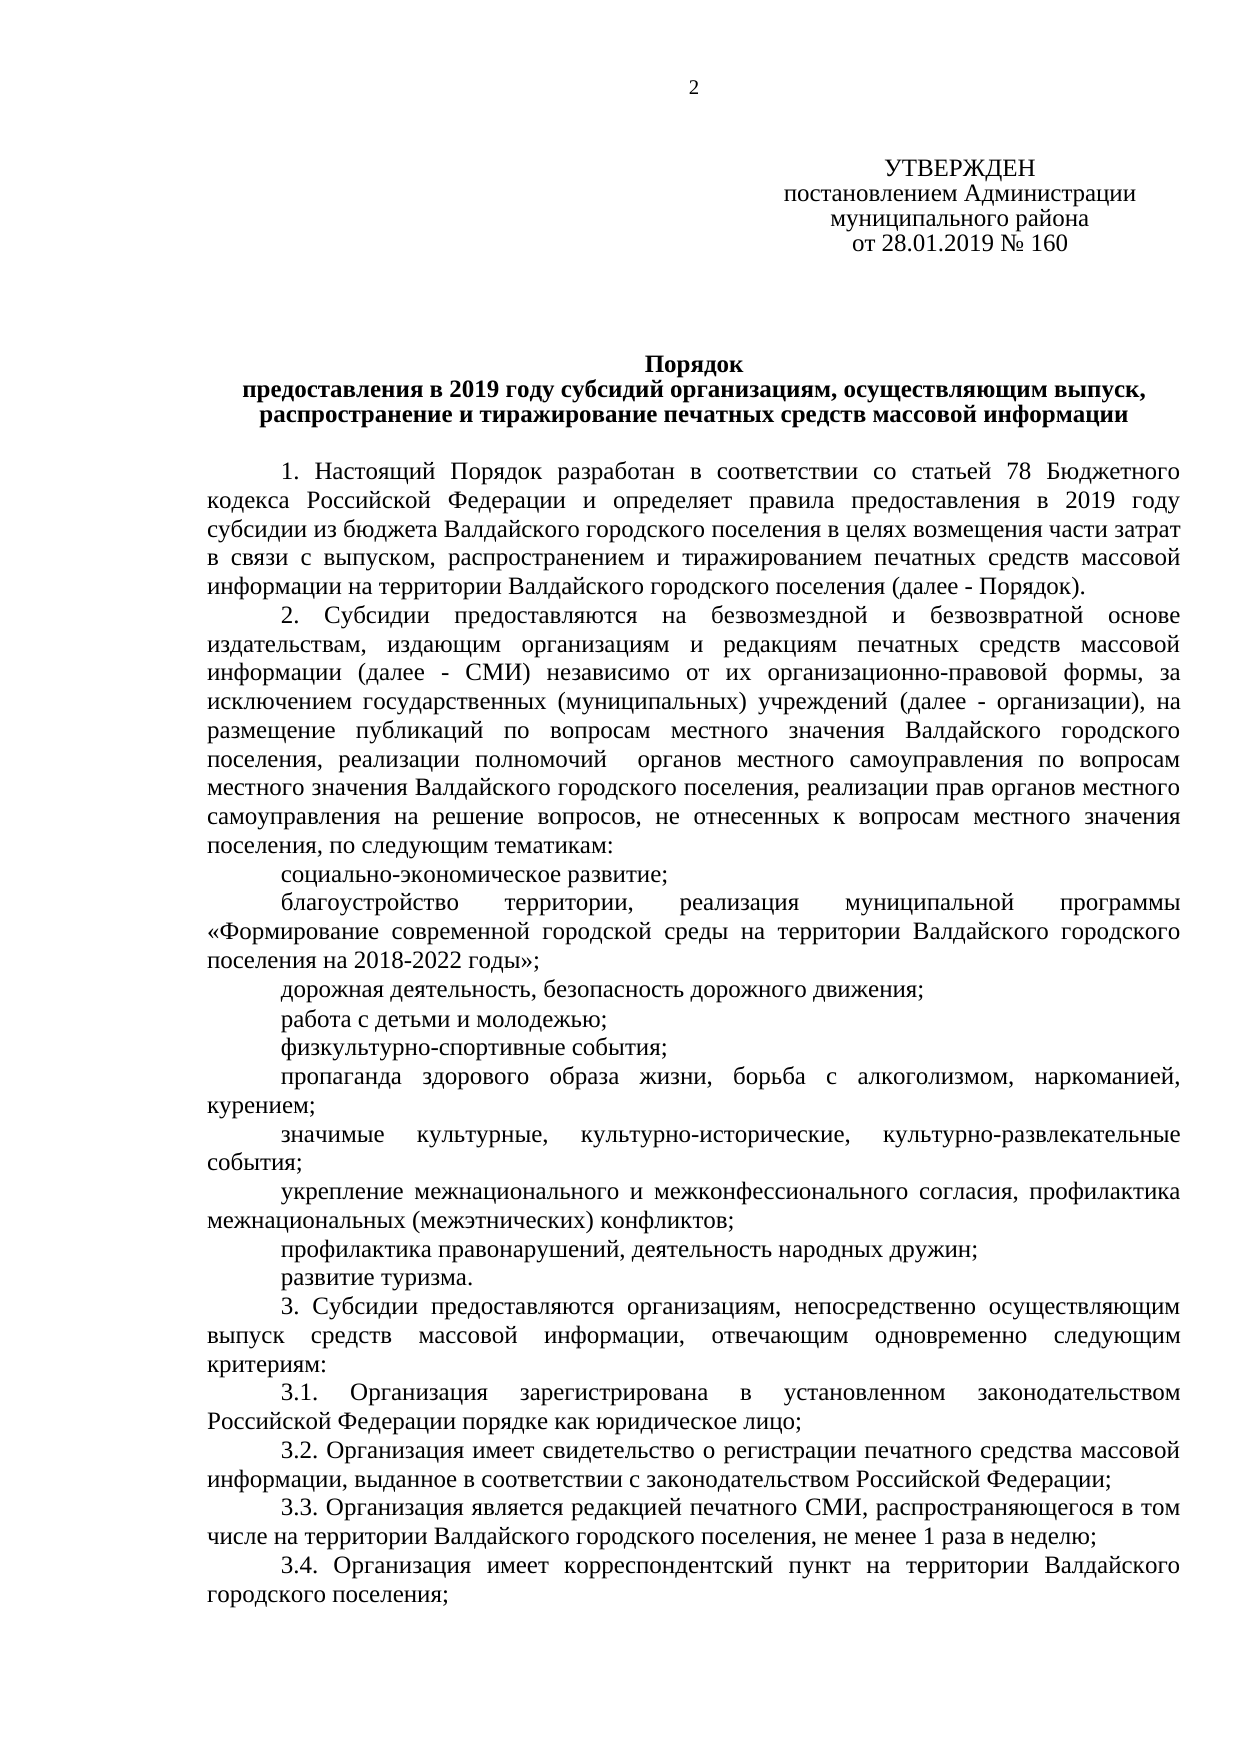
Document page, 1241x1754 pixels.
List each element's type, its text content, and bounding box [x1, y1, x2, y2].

text 3.3. Организация является редакцией печатного СМИ, распространяющегося в том числе на территории Валдайского городского поселения, не менее 1 раза в неделю; [207, 1492, 1181, 1550]
text пропаганда здорового образа жизни, борьба с алкоголизмом, наркоманией, курением; [207, 1061, 1181, 1119]
text значимые культурные, культурно-исторические, культурно-развлекательные события; [207, 1119, 1181, 1176]
text благоустройство территории, реализация муниципальной программы «Формирование современной городской среды на территории Валдайского городского поселения на 2018-2022 годы»; [207, 887, 1181, 974]
subtitle работа с детьми и молодежью; [207, 1002, 1181, 1032]
text развитие туризма. [207, 1262, 1181, 1291]
text 3.2. Организация имеет свидетельство о регистрации печатного средства массовой информации, выданное в соответствии с законодательством Российской Федерации; [207, 1435, 1181, 1492]
text Порядок [207, 352, 1181, 377]
text укрепление межнационального и межконфессионального согласия, профилактика межнациональных (межэтнических) конфликтов; [207, 1176, 1181, 1234]
text дорожная деятельность, безопасность дорожного движения; [207, 974, 1181, 1002]
text постановлением Администрации [738, 182, 1181, 207]
text предоставления в 2019 году субсидий организациям, осуществляющим выпуск, распространение и тиражирование печатных средств массовой информации [207, 377, 1181, 427]
text 1. Настоящий Порядок разработан в соответствии со статьей 78 Бюджетного кодекса Российской Федерации и определяет правила предоставления в 2019 году субсидии из бюджета Валдайского городского поселения в целях возмещения части затрат в связи с выпуском, распространением и тиражированием печатных средств массовой информации на территории Валдайского городского поселения (далее - Порядок). [207, 456, 1181, 600]
text 3. Субсидии предоставляются организациям, непосредственно осуществляющим выпуск средств массовой информации, отвечающим одновременно следующим критериям: [207, 1291, 1181, 1377]
text 2. Субсидии предоставляются на безвозмездной и безвозвратной основе издательствам, издающим организациям и редакциям печатных средств массовой информации (далее - СМИ) независимо от их организационно-правовой формы, за исключением государственных (муниципальных) учреждений (далее - организации), на размещение публикаций по вопросам местного значения Валдайского городского поселения, реализации полномочий органов местного самоуправления по вопросам местного значения Валдайского городского поселения, реализации прав органов местного самоуправления на решение вопросов, не отнесенных к вопросам местного значения поселения, по следующим тематикам: [207, 600, 1181, 859]
text физкультурно-спортивные события; [207, 1032, 1181, 1061]
text 3.1. Организация зарегистрирована в установленном законодательством Российской Федерации порядке как юридическое лицо; [207, 1377, 1181, 1435]
text 3.4. Организация имеет корреспондентский пункт на территории Валдайского городского поселения; [207, 1550, 1181, 1607]
text социально-экономическое развитие; [207, 859, 1181, 887]
text профилактика правонарушений, деятельность народных дружин; [207, 1234, 1181, 1262]
text муниципального района [738, 207, 1181, 232]
text от 28.01.2019 № 160 [738, 232, 1181, 257]
text УТВЕРЖДЕН [738, 157, 1181, 182]
